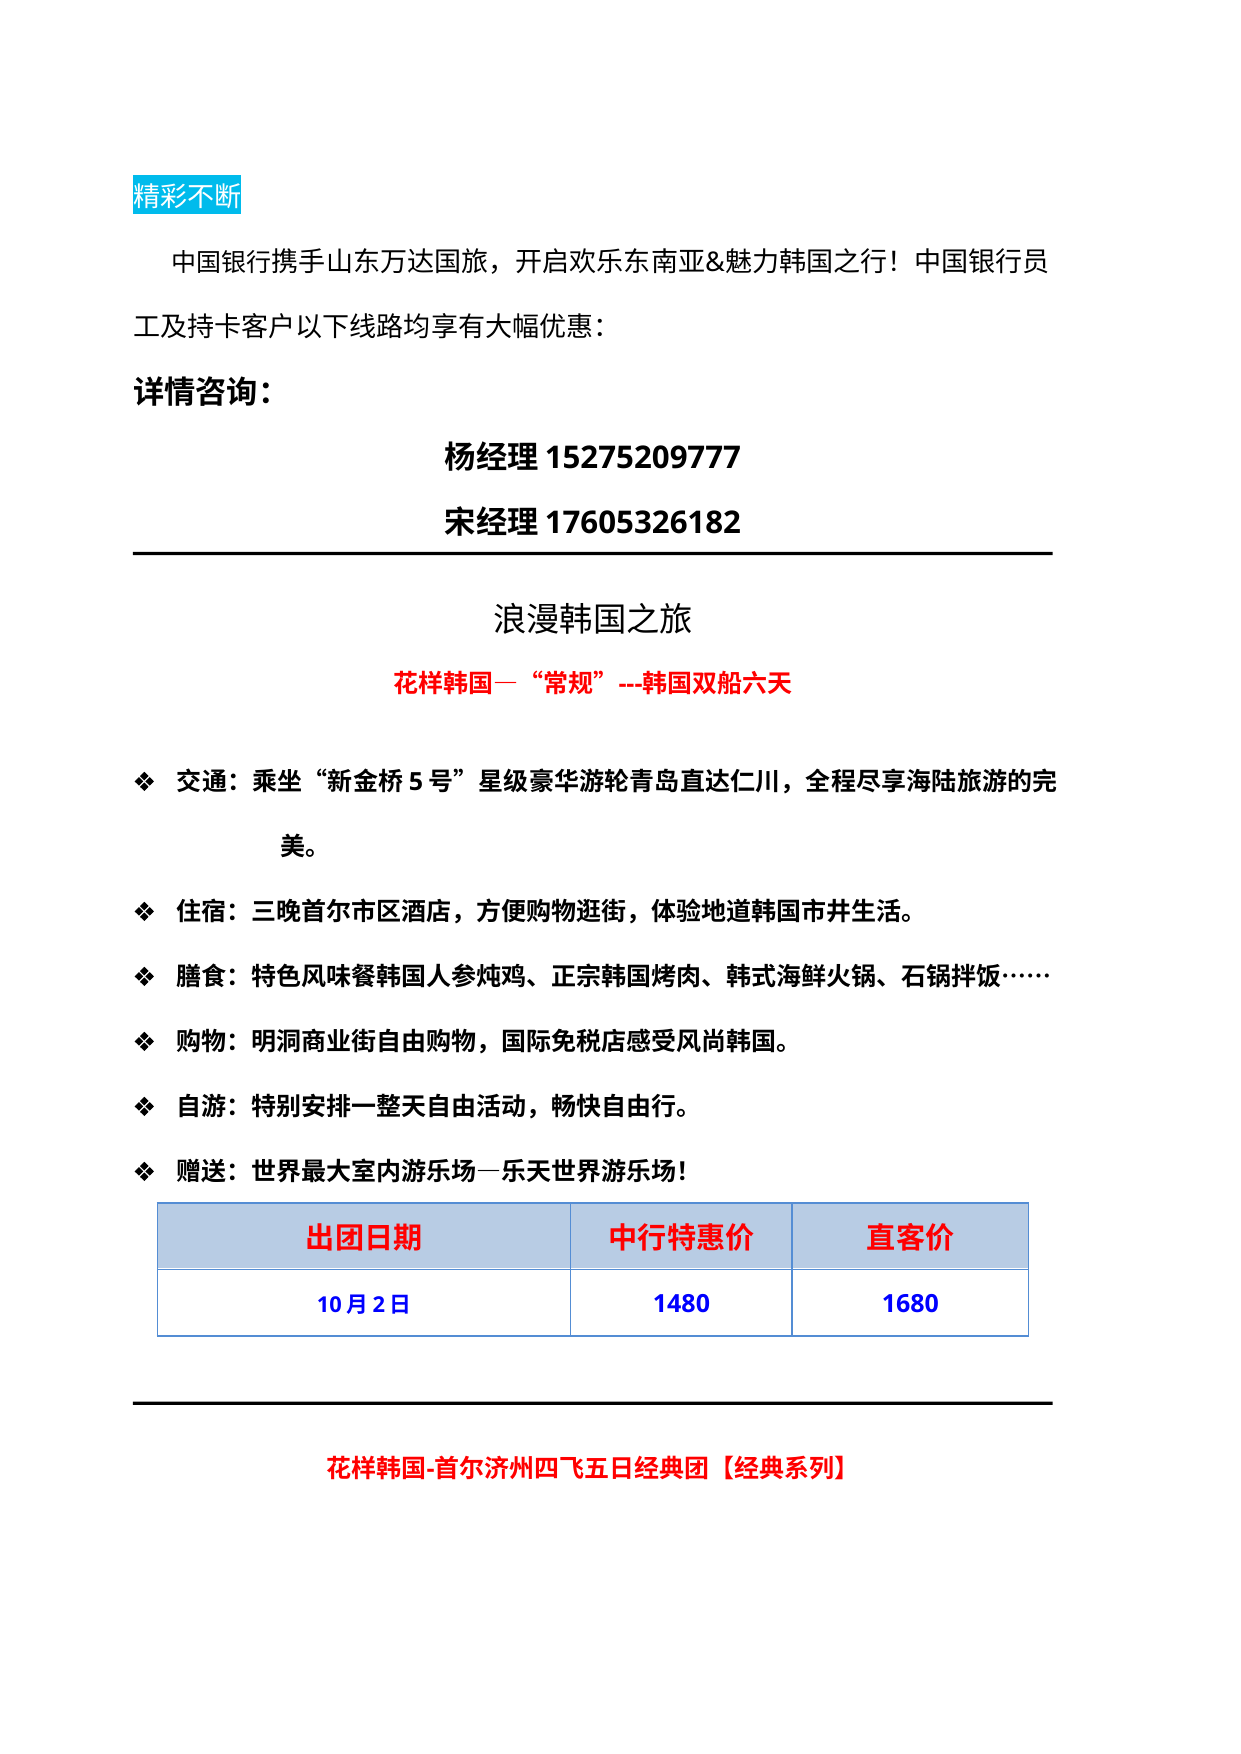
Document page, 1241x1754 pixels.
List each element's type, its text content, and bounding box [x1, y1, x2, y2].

table_cell 1680 [793, 1270, 1028, 1335]
list 自游：特别安排一整天自由活动，畅快自由行。 [133, 1072, 1053, 1137]
text 宋经理17605326182 [133, 487, 1053, 551]
text 花样韩国—“常规”---韩国双船六天 [133, 649, 1053, 714]
text 精彩不断 [133, 162, 1053, 227]
list 购物：明洞商业街自由购物，国际免税店感受风尚韩国。 [133, 1007, 1053, 1072]
list 膳食：特色风味餐韩国人参炖鸡、正宗韩国烤肉、韩式海鲜火锅、石锅拌饭…… [133, 942, 1058, 1007]
text 详情咨询： [133, 357, 1053, 422]
table_cell 10月2日 [158, 1270, 570, 1335]
table_header 中行特惠价 [571, 1204, 791, 1268]
text 中国银行携手山东万达国旅，开启欢乐东南亚&魅力韩国之行！中国银行员工及持卡客户以下线路均享有大幅优惠： [133, 227, 1053, 357]
text 花样韩国-首尔济州四飞五日经典团【经典系列】 [133, 1434, 1053, 1499]
table_header 直客价 [793, 1204, 1028, 1268]
list 住宿：三晚首尔市区酒店，方便购物逛街，体验地道韩国市井生活。 [133, 877, 1058, 942]
table_cell 1480 [571, 1270, 791, 1335]
table_header 出团日期 [158, 1204, 570, 1268]
text 浪漫韩国之旅 [133, 584, 1053, 649]
list 交通：乘坐“新金桥5号”星级豪华游轮青岛直达仁川，全程尽享海陆旅游的完美。 [133, 747, 1058, 877]
text 杨经理15275209777 [133, 422, 1053, 487]
list 赠送：世界最大室内游乐场—乐天世界游乐场！ [133, 1137, 1053, 1202]
